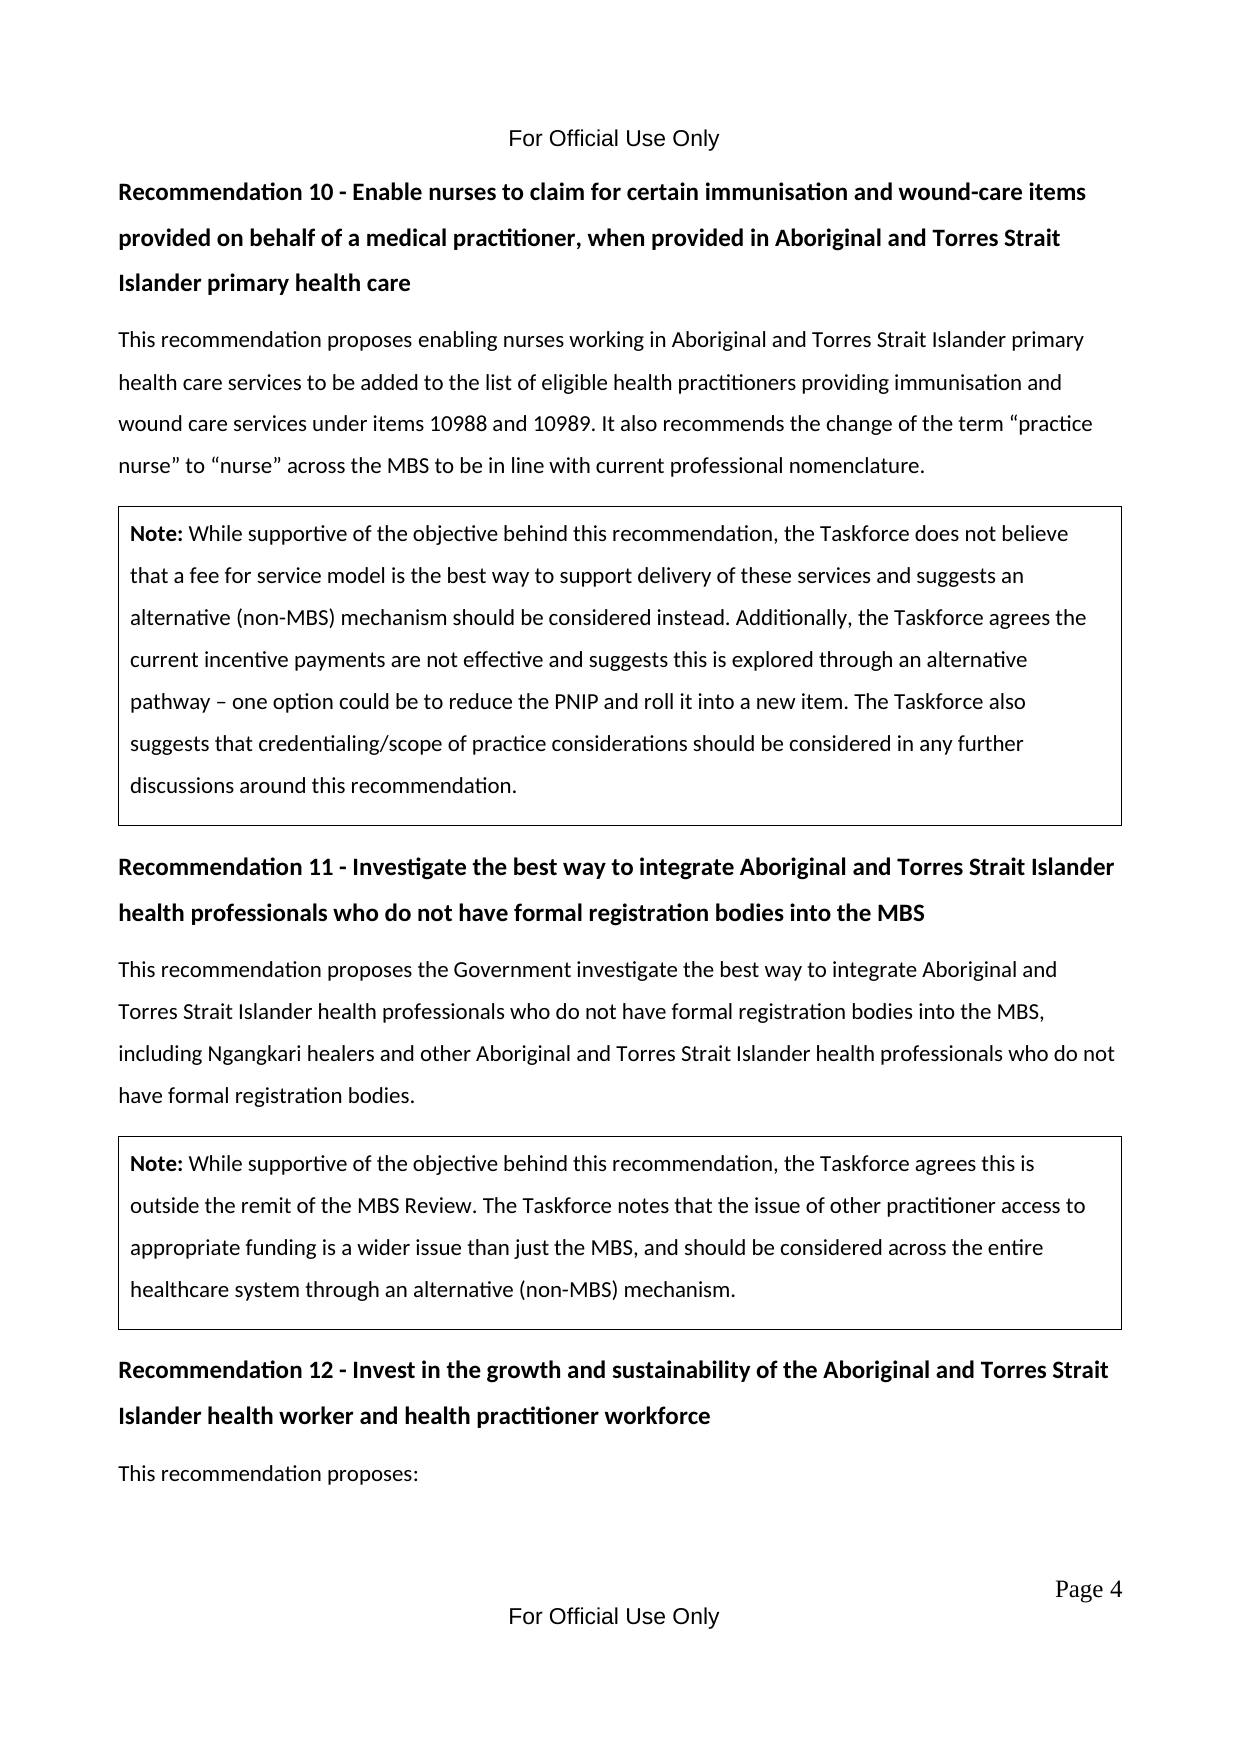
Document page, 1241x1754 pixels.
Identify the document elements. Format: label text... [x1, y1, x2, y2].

text This recommendation proposes enabling nurses working in Aboriginal and Torres Strait Islander primary health care services to be added to the list of eligible health practitioners providing immunisation and wound care services under items 10988 and 10989. It also recommends the change of the term “practice nurse” to “nurse” across the MBS to be in line with current professional nomenclature. [118, 326, 1122, 479]
table_header Note: While supportive of the objective behind this recommendation, the Taskforce agrees this is outside the remit of the MBS Review. The Taskforce notes that the issue of other practitioner access to appropriate funding is a wider issue than just the MBS, and should be considered across the entire healthcare system through an alternative (non-MBS) mechanism. [119, 1137, 1121, 1329]
text This recommendation proposes the Government investigate the best way to integrate Aboriginal and Torres Strait Islander health professionals who do not have formal registration bodies into the MBS, including Ngangkari healers and other Aboriginal and Torres Strait Islander health professionals who do not have formal registration bodies. [118, 955, 1122, 1109]
text Recommendation 10 - Enable nurses to claim for certain immunisation and wound-care items provided on behalf of a medical practitioner, when provided in Aboriginal and Torres Strait Islander primary health care [118, 176, 1122, 298]
text Recommendation 12 - Invest in the growth and sustainability of the Aboriginal and Torres Strait Islander health worker and health practitioner workforce [118, 1355, 1122, 1431]
table_header Note: While supportive of the objective behind this recommendation, the Taskforce does not believe that a fee for service model is the best way to support delivery of these services and suggests an alternative (non-MBS) mechanism should be considered instead. Additionally, the Taskforce agrees the current incentive payments are not effective and suggests this is explored through an alternative pathway – one option could be to reduce the PNIP and roll it into a new item. The Taskforce also suggests that credentialing/scope of practice considerations should be considered in any further discussions around this recommendation. [119, 507, 1121, 825]
text Recommendation 11 - Investigate the best way to integrate Aboriginal and Torres Strait Islander health professionals who do not have formal registration bodies into the MBS [118, 851, 1122, 927]
text This recommendation proposes: [118, 1459, 1122, 1487]
